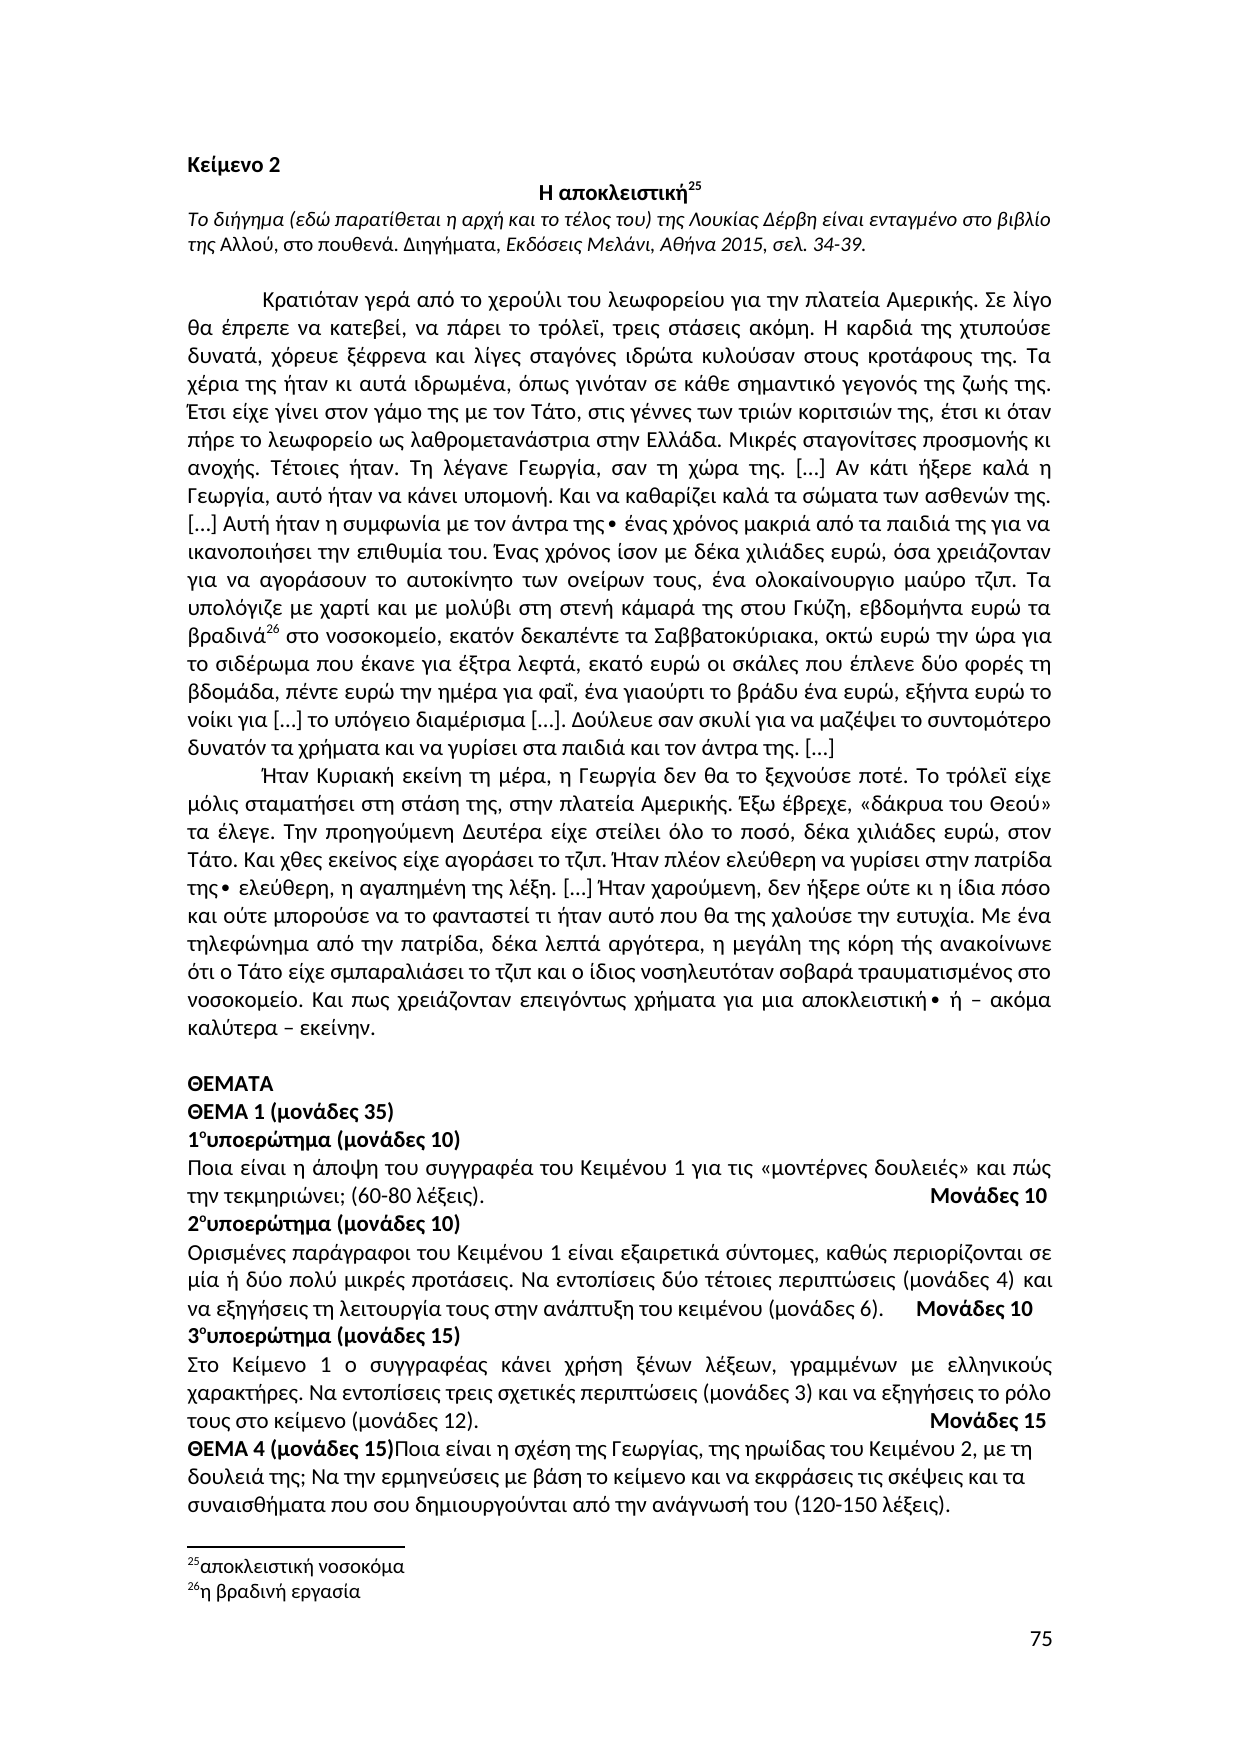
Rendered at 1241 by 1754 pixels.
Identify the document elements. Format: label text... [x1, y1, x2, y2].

text 1ουποερώτημα (μονάδες 10) [187, 1126, 1053, 1153]
text Ήταν Κυριακή εκείνη τη μέρα, η Γεωργία δεν θα το ξεχνούσε ποτέ. Το τρόλεϊ είχε μόλις σταματήσει στη στάση της, στην πλατεία Αμερικής. Έξω έβρεχε, «δάκρυα του Θεού» τα έλεγε. Την προηγούμενη Δευτέρα είχε στείλει όλο το ποσό, δέκα χιλιάδες ευρώ, στον Τάτο. Και χθες εκείνος είχε αγοράσει το τζιπ. Ήταν πλέον ελεύθερη να γυρίσει στην πατρίδα της∙ ελεύθερη, η αγαπημένη της λέξη. […] Ήταν χαρούμενη, δεν ήξερε ούτε κι η ίδια πόσο και ούτε μπορούσε να το φανταστεί τι ήταν αυτό που θα της χαλούσε την ευτυχία. Με ένα τηλεφώνημα από την πατρίδα, δέκα λεπτά αργότερα, η μεγάλη της κόρη τής ανακοίνωνε ότι ο Τάτο είχε σμπαραλιάσει το τζιπ και ο ίδιος νοσηλευτόταν σοβαρά τραυματισμένος στο νοσοκομείο. Και πως χρειάζονταν επειγόντως χρήματα για μια αποκλειστική∙ ή – ακόμα καλύτερα – εκείνην. [187, 761, 1053, 1041]
text ΘΕΜΑ 4 (μονάδες 15)Ποια είναι η σχέση της Γεωργίας, της ηρωίδας του Κειμένου 2, με τη δουλειά της; Να την ερμηνεύσεις με βάση το κείμενο και να εκφράσεις τις σκέψεις και τα συναισθήματα που σου δημιουργούνται από την ανάγνωσή του (120-150 λέξεις). [187, 1434, 1053, 1518]
text Ορισμένες παράγραφοι του Κειμένου 1 είναι εξαιρετικά σύντομες, καθώς περιορίζονται σε μία ή δύο πολύ μικρές προτάσεις. Να εντοπίσεις δύο τέτοιες περιπτώσεις (μονάδες 4) και να εξηγήσεις τη λειτουργία τους στην ανάπτυξη του κειμένου (μονάδες 6). Μονάδες 10 [187, 1238, 1053, 1322]
text ΘΕΜΑΤΑ [187, 1069, 1053, 1097]
text 3ουποερώτημα (μονάδες 15) [187, 1322, 1053, 1350]
text Ποια είναι η άποψη του συγγραφέα του Κειμένου 1 για τις «μοντέρνες δουλειές» και πώς την τεκμηριώνει; (60-80 λέξεις). Μονάδες 10 [187, 1153, 1053, 1209]
text ΘΕΜΑ 1 (μονάδες 35) [187, 1097, 1053, 1126]
text 2ουποερώτημα (μονάδες 10) [187, 1209, 1053, 1238]
text Η αποκλειστική [187, 178, 1053, 206]
text Το διήγημα (εδώ παρατίθεται η αρχή και το τέλος του) της Λουκίας Δέρβη είναι ενταγμένο στο βιβλίο της Αλλού, στο πουθενά. Διηγήματα, Εκδόσεις Μελάνι, Αθήνα 2015, σελ. 34-39. [187, 206, 1053, 257]
text Κείμενο 2 [187, 150, 1053, 178]
text Κρατιόταν γερά από το χερούλι του λεωφορείου για την πλατεία Αμερικής. Σε λίγο θα έπρεπε να κατεβεί, να πάρει το τρόλεϊ, τρεις στάσεις ακόμη. Η καρδιά της χτυπούσε δυνατά, χόρευε ξέφρενα και λίγες σταγόνες ιδρώτα κυλούσαν στους κροτάφους της. Τα χέρια της ήταν κι αυτά ιδρωμένα, όπως γινόταν σε κάθε σημαντικό γεγονός της ζωής της. Έτσι είχε γίνει στον γάμο της με τον Τάτο, στις γέννες των τριών κοριτσιών της, έτσι κι όταν πήρε το λεωφορείο ως λαθρομετανάστρια στην Ελλάδα. Μικρές σταγονίτσες προσμονής κι ανοχής. Τέτοιες ήταν. Τη λέγανε Γεωργία, σαν τη χώρα της. […] Αν κάτι ήξερε καλά η Γεωργία, αυτό ήταν να κάνει υπομονή. Και να καθαρίζει καλά τα σώματα των ασθενών της. […] Αυτή ήταν η συμφωνία με τον άντρα της∙ ένας χρόνος μακριά από τα παιδιά της για να ικανοποιήσει την επιθυμία του. Ένας χρόνος ίσον με δέκα χιλιάδες ευρώ, όσα χρειάζονταν για να αγοράσουν το αυτοκίνητο των ονείρων τους, ένα ολοκαίνουργιο μαύρο τζιπ. Τα υπολόγιζε με χαρτί και με μολύβι στη στενή κάμαρά της στου Γκύζη, εβδομήντα ευρώ τα βραδινά στο νοσοκομείο, εκατόν δεκαπέντε τα Σαββατοκύριακα, οκτώ ευρώ την ώρα για το σιδέρωμα που έκανε για έξτρα λεφτά, εκατό ευρώ οι σκάλες που έπλενε δύο φορές τη βδομάδα, πέντε ευρώ την ημέρα για φαΐ, ένα γιαούρτι το βράδυ ένα ευρώ, εξήντα ευρώ το νοίκι για […] το υπόγειο διαμέρισμα […]. Δούλευε σαν σκυλί για να μαζέψει το συντομότερο δυνατόν τα χρήματα και να γυρίσει στα παιδιά και τον άντρα της. […] [187, 285, 1053, 761]
text Στο Κείμενο 1 ο συγγραφέας κάνει χρήση ξένων λέξεων, γραμμένων με ελληνικούς χαρακτήρες. Να εντοπίσεις τρεις σχετικές περιπτώσεις (μονάδες 3) και να εξηγήσεις το ρόλο τους στο κείμενο (μονάδες 12). Μονάδες 15 [187, 1350, 1053, 1434]
